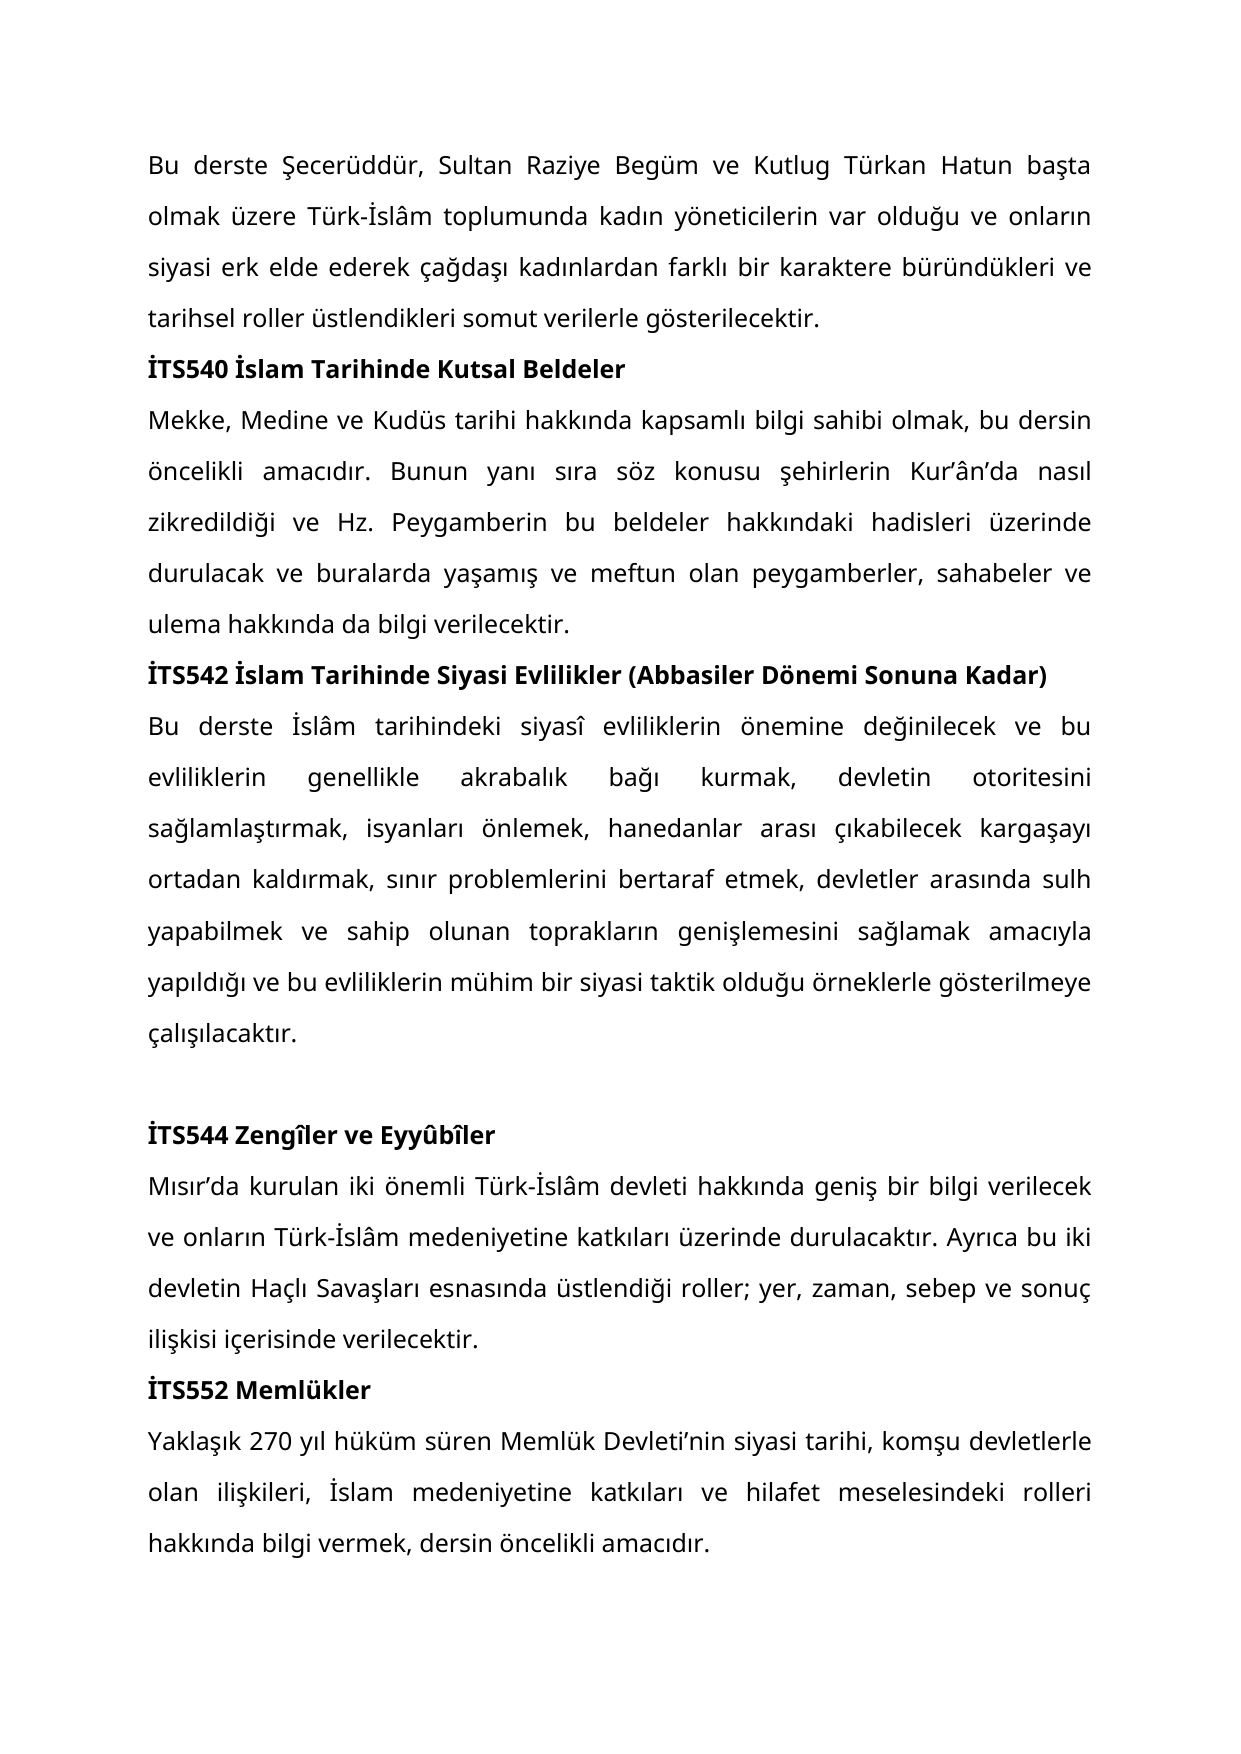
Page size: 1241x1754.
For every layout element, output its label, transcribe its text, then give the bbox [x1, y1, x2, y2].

text Bu derste Şecerüddür, Sultan Raziye Begüm ve Kutlug Türkan Hatun başta olmak üzere Türk-İslâm toplumunda kadın yöneticilerin var olduğu ve onların siyasi erk elde ederek çağdaşı kadınlardan farklı bir karaktere büründükleri ve tarihsel roller üstlendikleri somut verilerle gösterilecektir. [148, 148, 1093, 335]
text İTS540 İslam Tarihinde Kutsal Beldeler [148, 352, 1093, 386]
text İTS542 İslam Tarihinde Siyasi Evlilikler (Abbasiler Dönemi Sonuna Kadar) [148, 658, 1093, 692]
text Mekke, Medine ve Kudüs tarihi hakkında kapsamlı bilgi sahibi olmak, bu dersin öncelikli amacıdır. Bunun yanı sıra söz konusu şehirlerin Kur’ân’da nasıl zikredildiği ve Hz. Peygamberin bu beldeler hakkındaki hadisleri üzerinde durulacak ve buralarda yaşamış ve meftun olan peygamberler, sahabeler ve ulema hakkında da bilgi verilecektir. [148, 403, 1093, 641]
text İTS552 Memlükler [148, 1373, 1093, 1407]
text İTS544 Zengîler ve Eyyûbîler [148, 1117, 1093, 1151]
text Mısır’da kurulan iki önemli Türk-İslâm devleti hakkında geniş bir bilgi verilecek ve onların Türk-İslâm medeniyetine katkıları üzerinde durulacaktır. Ayrıca bu iki devletin Haçlı Savaşları esnasında üstlendiği roller; yer, zaman, sebep ve sonuç ilişkisi içerisinde verilecektir. [148, 1168, 1093, 1356]
text Yaklaşık 270 yıl hüküm süren Memlük Devleti’nin siyasi tarihi, komşu devletlerle olan ilişkileri, İslam medeniyetine katkıları ve hilafet meselesindeki rolleri hakkında bilgi vermek, dersin öncelikli amacıdır. [148, 1424, 1093, 1560]
text Bu derste İslâm tarihindeki siyasî evliliklerin önemine değinilecek ve bu evliliklerin genellikle akrabalık bağı kurmak, devletin otoritesini sağlamlaştırmak, isyanları önlemek, hanedanlar arası çıkabilecek kargaşayı ortadan kaldırmak, sınır problemlerini bertaraf etmek, devletler arasında sulh yapabilmek ve sahip olunan toprakların genişlemesini sağlamak amacıyla yapıldığı ve bu evliliklerin mühim bir siyasi taktik olduğu örneklerle gösterilmeye çalışılacaktır. [148, 709, 1093, 1049]
